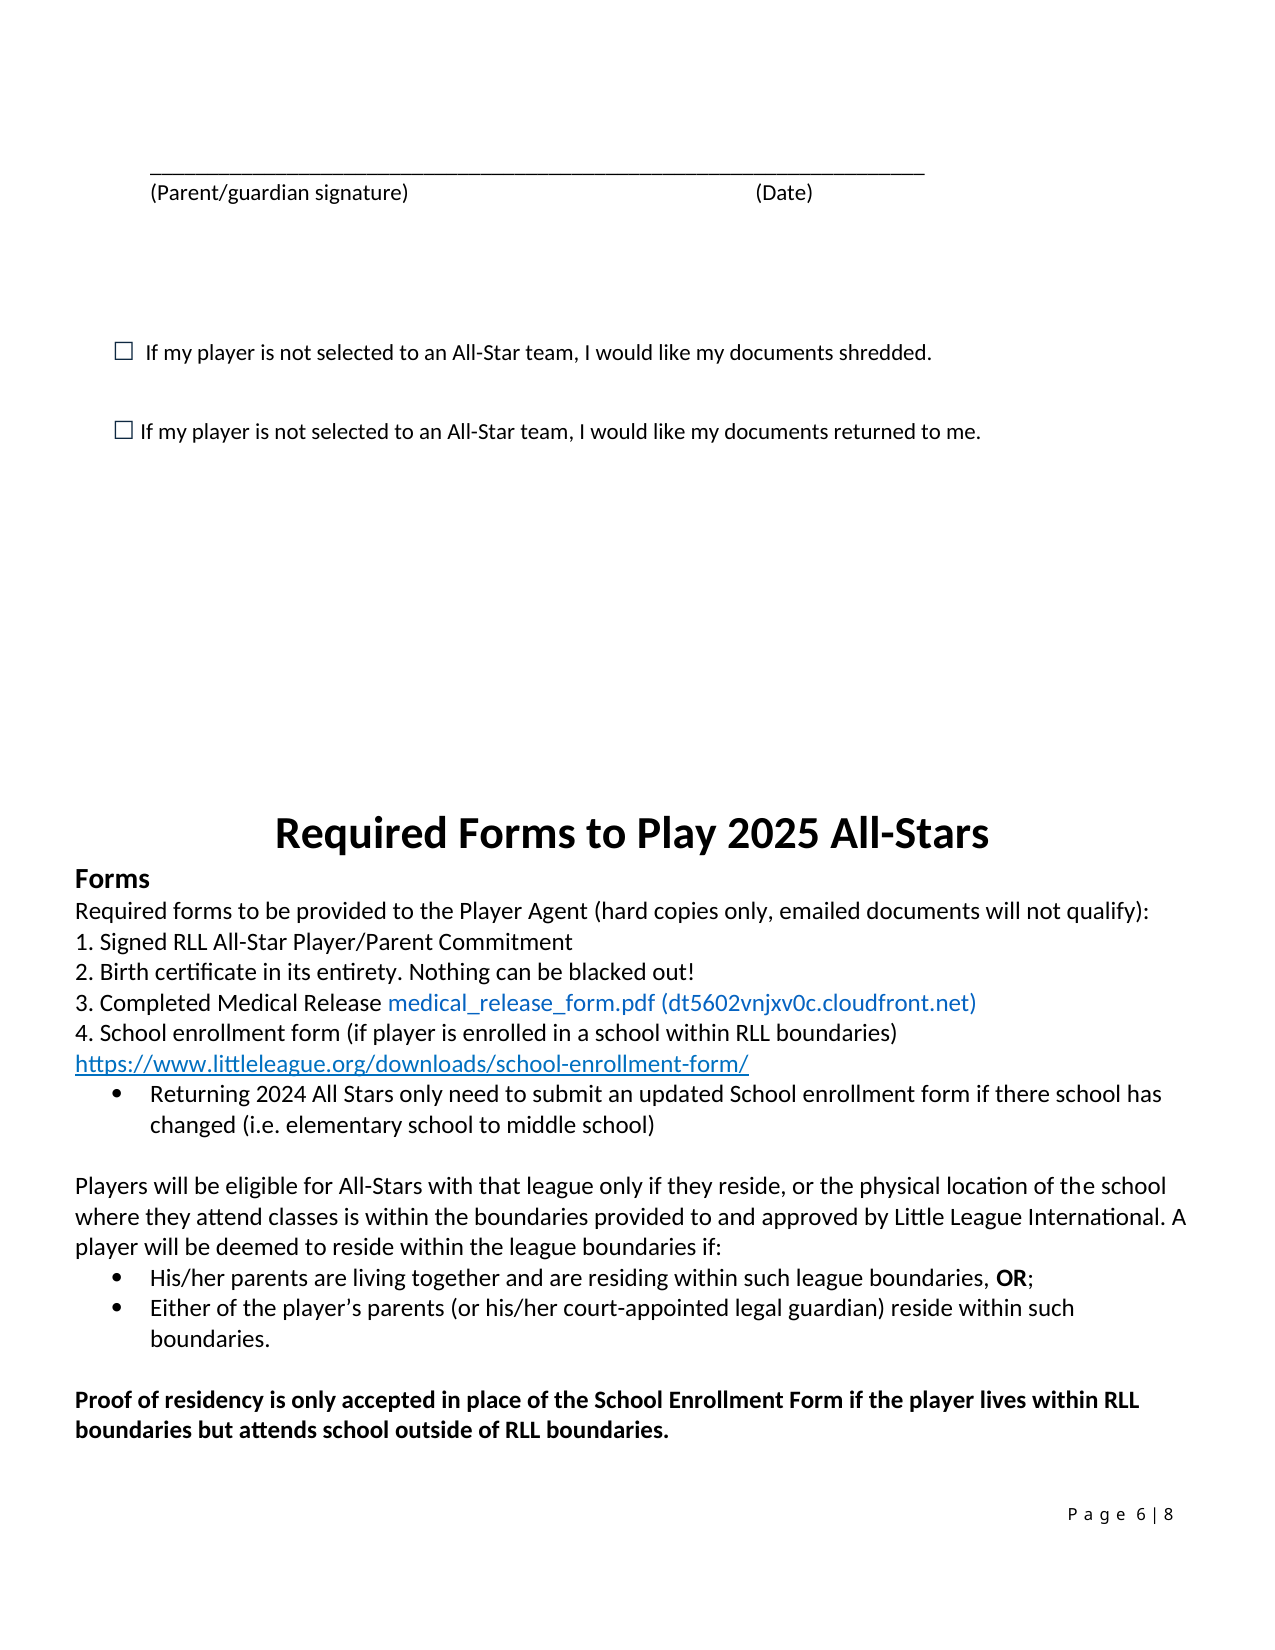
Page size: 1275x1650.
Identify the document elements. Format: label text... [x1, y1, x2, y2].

text Required forms to be provided to the Player Agent (hard copies only, emailed documents will not qualify): [75, 896, 1200, 926]
text Required Forms to Play 2025 All-Stars [75, 804, 1200, 860]
text 1. Signed RLL All-Star Player/Parent Commitment [75, 926, 1200, 957]
text If my player is not selected to an All-Star team, I would like my documents shredded. [112, 334, 1200, 368]
text 4. School enrollment form (if player is enrolled in a school within RLL boundaries) [75, 1018, 1200, 1048]
text Forms [75, 860, 1200, 896]
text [150, 150, 1200, 178]
text If my player is not selected to an All-Star team, I would like my documents returned to me. [112, 413, 1200, 447]
text Players will be eligible for All-Stars with that league only if they reside, or the physical location of the school where they attend classes is within the boundaries provided to and approved by Little League International. A player will be deemed to reside within the league boundaries if: [75, 1170, 1200, 1262]
text 3. Completed Medical Release medical_release_form.pdf (dt5602vnjxv0c.cloudfront.net) [75, 987, 1200, 1018]
list Returning 2024 All Stars only need to submit an updated School enrollment form if there school has changed (i.e. elementary school to middle school) [112, 1079, 1200, 1140]
list Either of the player’s parents (or his/her court-appointed legal guardian) reside within such boundaries. [112, 1292, 1200, 1353]
text Proof of residency is only accepted in place of the School Enrollment Form if the player lives within RLL boundaries but attends school outside of RLL boundaries. [75, 1384, 1200, 1445]
text (Parent/guardian signature) (Date) [150, 178, 1200, 206]
list His/her parents are living together and are residing within such league boundaries, OR; [112, 1262, 1200, 1292]
text https://www.littleleague.org/downloads/school-enrollment-form/ [75, 1048, 1200, 1079]
text 2. Birth certificate in its entirety. Nothing can be blacked out! [75, 957, 1200, 987]
